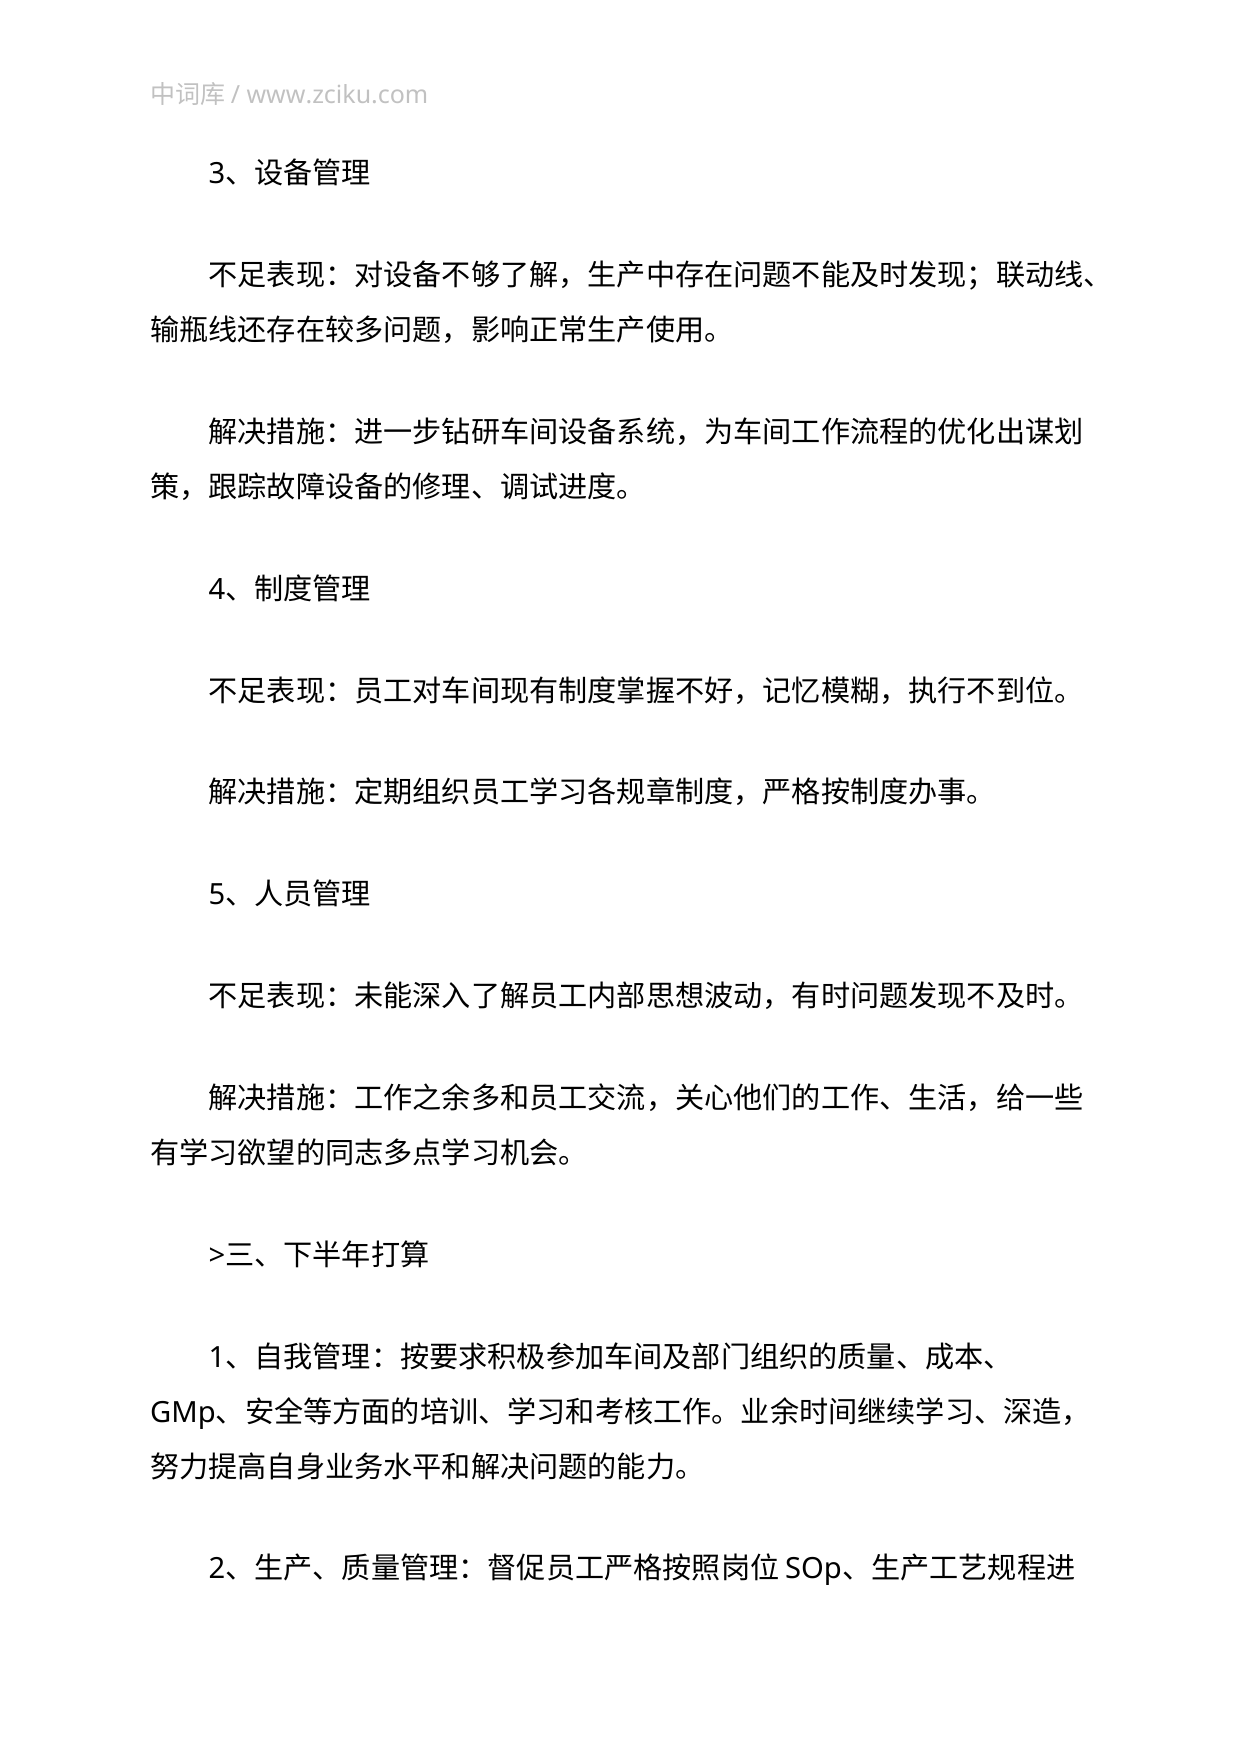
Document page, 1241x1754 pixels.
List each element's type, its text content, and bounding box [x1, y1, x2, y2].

text 4、制度管理 [150, 565, 1090, 608]
text 解决措施：定期组织员工学习各规章制度，严格按制度办事。 [150, 769, 1090, 811]
text 1、自我管理：按要求积极参加车间及部门组织的质量、成本、GMp、安全等方面的培训、学习和考核工作。业余时间继续学习、深造，努力提高自身业务水平和解决问题的能力。 [150, 1333, 1090, 1486]
text >三、下半年打算 [150, 1231, 1090, 1274]
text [150, 1545, 1090, 1587]
text 不足表现：对设备不够了解，生产中存在问题不能及时发现；联动线、输瓶线还存在较多问题，影响正常生产使用。 [150, 252, 1090, 349]
text 5、人员管理 [150, 871, 1090, 913]
text 不足表现：员工对车间现有制度掌握不好，记忆模糊，执行不到位。 [150, 667, 1090, 709]
text 3、设备管理 [150, 150, 1090, 192]
text 解决措施：进一步钻研车间设备系统，为车间工作流程的优化出谋划策，跟踪故障设备的修理、调试进度。 [150, 409, 1090, 506]
text 解决措施：工作之余多和员工交流，关心他们的工作、生活，给一些有学习欲望的同志多点学习机会。 [150, 1074, 1090, 1172]
text 不足表现：未能深入了解员工内部思想波动，有时问题发现不及时。 [150, 973, 1090, 1015]
